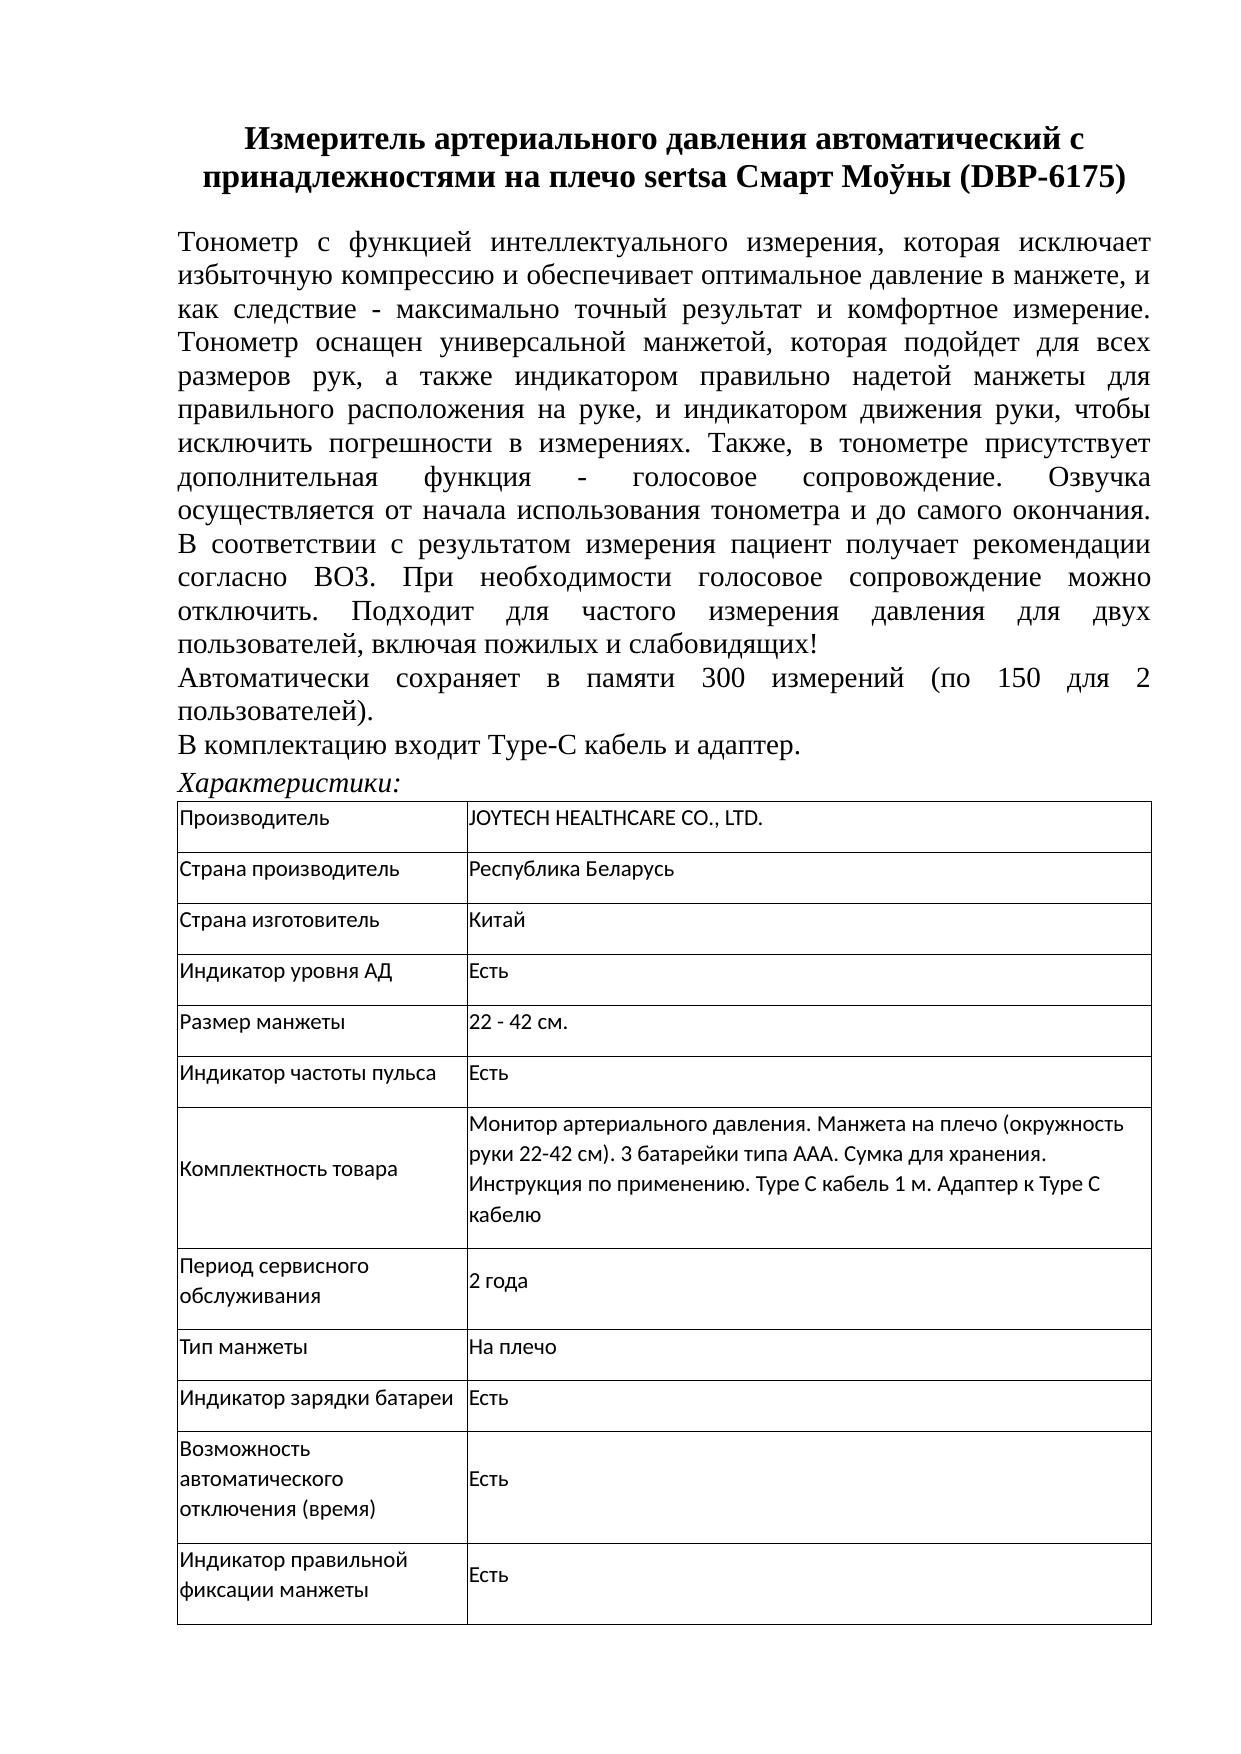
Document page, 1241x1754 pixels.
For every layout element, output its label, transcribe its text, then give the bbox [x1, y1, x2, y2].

table_cell Есть [468, 1544, 1151, 1624]
table_cell Есть [468, 1381, 1151, 1431]
table_cell Индикатор зарядки батареи [178, 1381, 467, 1431]
table_cell Тип манжеты [178, 1330, 467, 1380]
table_cell 22 - 42 см. [468, 1006, 1151, 1056]
table_cell Есть [468, 955, 1151, 1005]
text В комплектацию входит Тype-C кабель и адаптер. [177, 727, 1152, 761]
subtitle Характеристики: [177, 765, 1152, 798]
table_header JOYTECH HEALTHCARE CO., LTD. [468, 802, 1151, 852]
table_cell Республика Беларусь [468, 853, 1151, 903]
table_cell Размер манжеты [178, 1006, 467, 1056]
text Измеритель артериального давления автоматический с принадлежностями на плечо sertsa Смарт Моўны (DBP-6175) [177, 118, 1152, 195]
table_cell Комплектность товара [178, 1108, 467, 1248]
text Тонометр с функцией интеллектуального измерения, которая исключает избыточную компрессию и обеспечивает оптимальное давление в манжете, и как следствие - максимально точный результат и комфортное измерение. Тонометр оснащен универсальной манжетой, которая подойдет для всех размеров рук, а также индикатором правильно надетой манжеты для правильного расположения на руке, и индикатором движения руки, чтобы исключить погрешности в измерениях. Также, в тонометре присутствует дополнительная функция - голосовое сопровождение. Озвучка осуществляется от начала использования тонометра и до самого окончания. В соответствии с результатом измерения пациент получает рекомендации согласно ВОЗ. При необходимости голосовое сопровождение можно отключить. Подходит для частого измерения давления для двух пользователей, включая пожилых и слабовидящих! [177, 224, 1152, 660]
table_cell Индикатор частоты пульса [178, 1057, 467, 1107]
table_cell На плечо [468, 1330, 1151, 1380]
table_cell Период сервисного обслуживания [178, 1249, 467, 1329]
table_cell Cтрана производитель [178, 853, 467, 903]
table_cell Монитор артериального давления. Манжета на плечо (окружность руки 22-42 см). 3 батарейки типа ААA. Сумка для хранения. Инструкция по применению. Tyрe C кабель 1 м. Адаптер к Tyрe C кабелю [468, 1108, 1151, 1248]
table_cell Возможность автоматического отключения (время) [178, 1432, 467, 1542]
table_cell Есть [468, 1432, 1151, 1542]
table_cell 2 года [468, 1249, 1151, 1329]
table_cell Есть [468, 1057, 1151, 1107]
table_cell Страна изготовитель [178, 904, 467, 954]
table_cell Индикатор уровня АД [178, 955, 467, 1005]
text Автоматически сохраняет в памяти 300 измерений (по 150 для 2 пользователей). [177, 660, 1152, 727]
table_cell Китай [468, 904, 1151, 954]
table_cell Индикатор правильной фиксации манжеты [178, 1544, 467, 1624]
table_header Производитель [178, 802, 467, 852]
